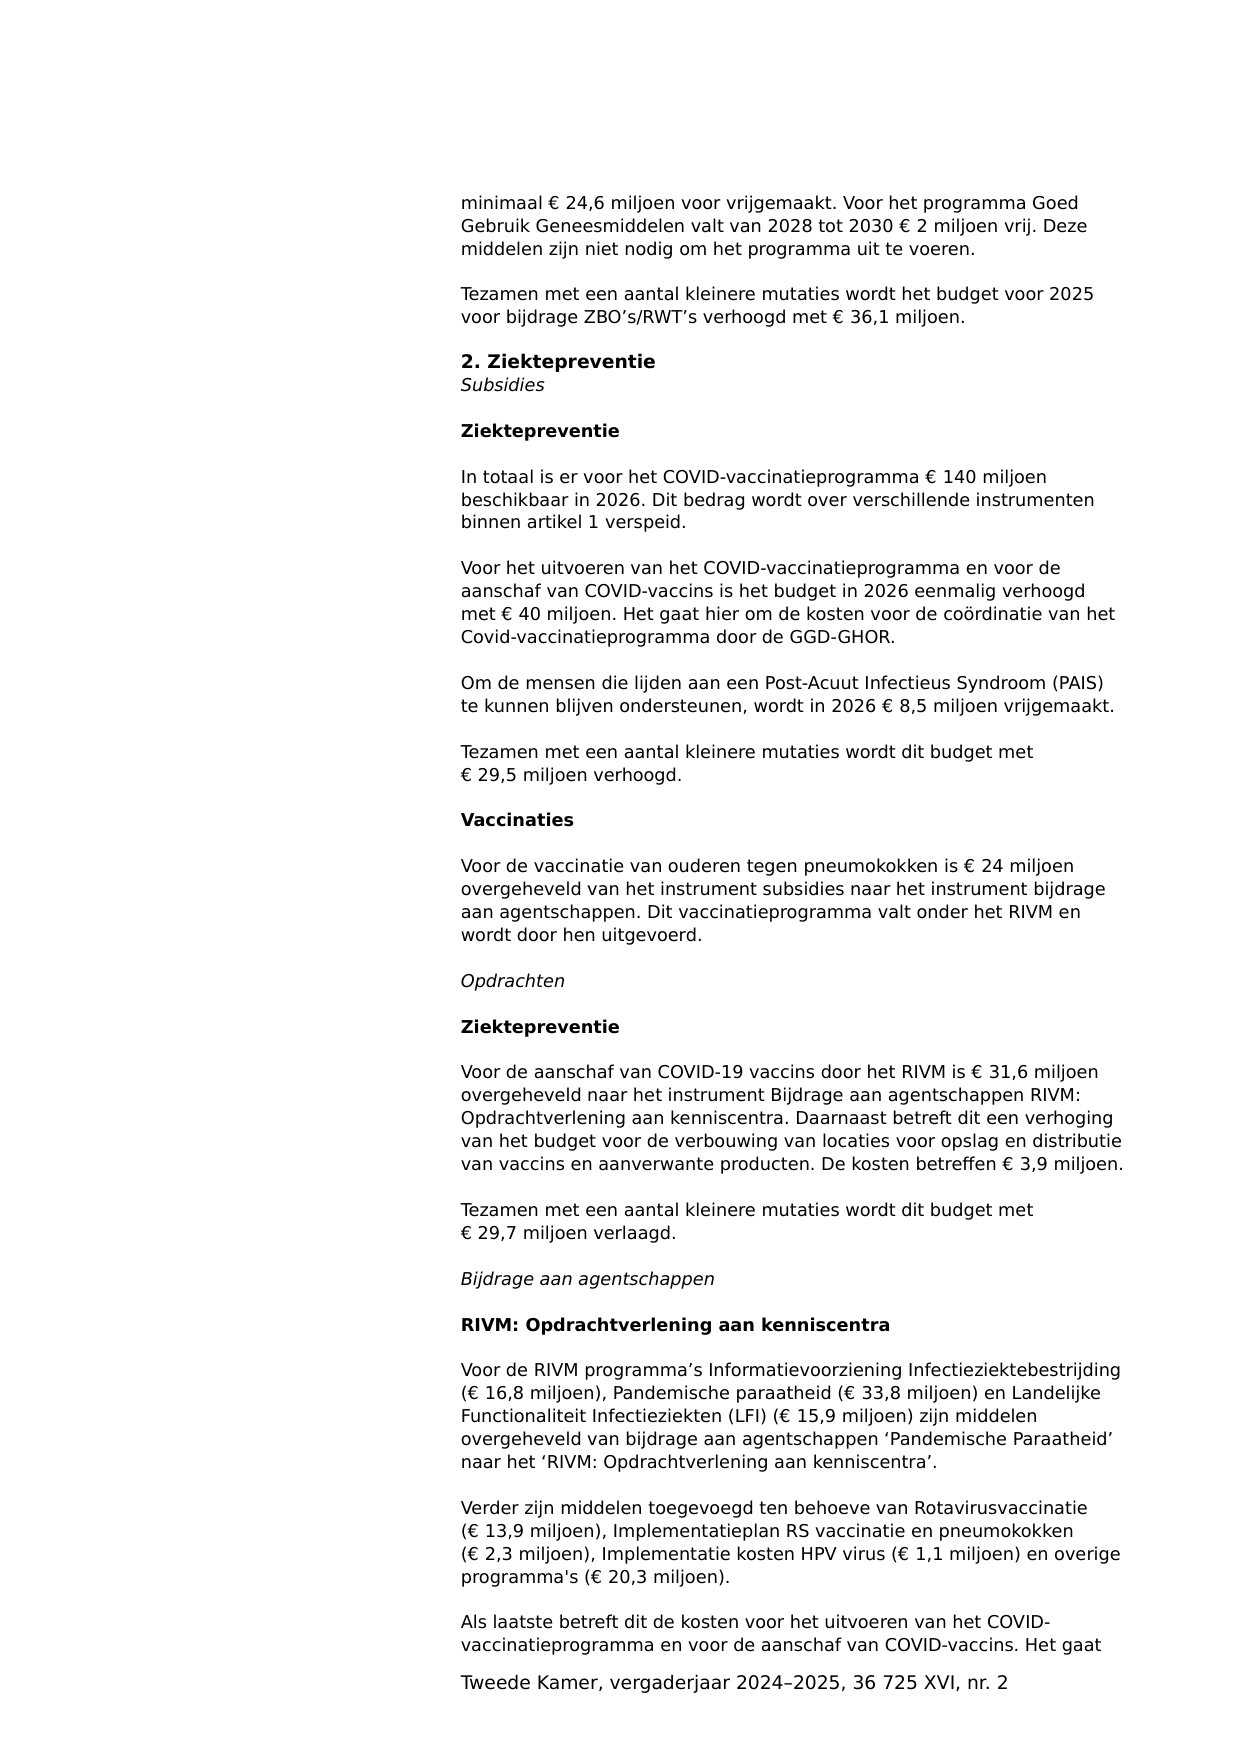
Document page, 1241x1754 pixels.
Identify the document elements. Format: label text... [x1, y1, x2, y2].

text Verder zijn middelen toegevoegd ten behoeve van Rotavirusvaccinatie (€ 13,9 miljoen), Implementatieplan RS vaccinatie en pneumokokken (€ 2,3 miljoen), Implementatie kosten HPV virus (€ 1,1 miljoen) en overige programma's (€ 20,3 miljoen). [461, 1496, 1125, 1588]
text Tezamen met een aantal kleinere mutaties wordt het budget voor 2025 voor bijdrage ZBO’s/RWT’s verhoogd met € 36,1 miljoen. [461, 282, 1125, 328]
text Om de mensen die lijden aan een Post-Acuut Infectieus Syndroom (PAIS) te kunnen blijven ondersteunen, wordt in 2026 € 8,5 miljoen vrijgemaakt. [461, 671, 1125, 717]
text Ziektepreventie [461, 1015, 1125, 1038]
text Bijdrage aan agentschappen [461, 1267, 1125, 1290]
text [461, 1611, 1125, 1656]
text Opdrachten [461, 969, 1125, 992]
text Vaccinaties [461, 808, 1125, 831]
title 2. Ziektepreventie [461, 351, 1125, 373]
text In totaal is er voor het COVID-vaccinatieprogramma € 140 miljoen beschikbaar in 2026. Dit bedrag wordt over verschillende instrumenten binnen artikel 1 verspeid. [461, 465, 1125, 533]
text RIVM: Opdrachtverlening aan kenniscentra [461, 1313, 1125, 1336]
text Voor de RIVM programma’s Informatievoorziening Infectieziektebestrĳding (€ 16,8 miljoen), Pandemische paraatheid (€ 33,8 miljoen) en Landelĳke Functionaliteit Infectieziekten (LFI) (€ 15,9 miljoen) zijn middelen overgeheveld van bĳdrage aan agentschappen ‘Pandemische Paraatheid’ naar het ‘RIVM: Opdrachtverlening aan kenniscentra’. [461, 1358, 1125, 1473]
text Voor het uitvoeren van het COVID-vaccinatieprogramma en voor de aanschaf van COVID-vaccins is het budget in 2026 eenmalig verhoogd met € 40 miljoen. Het gaat hier om de kosten voor de coördinatie van het Covid-vaccinatieprogramma door de GGD-GHOR. [461, 556, 1125, 648]
text Ziektepreventie [461, 419, 1125, 442]
text Subsidies [461, 373, 1125, 396]
text Voor de vaccinatie van ouderen tegen pneumokokken is € 24 miljoen overgeheveld van het instrument subsidies naar het instrument bijdrage aan agentschappen. Dit vaccinatieprogramma valt onder het RIVM en wordt door hen uitgevoerd. [461, 854, 1125, 946]
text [461, 191, 1125, 259]
text Tezamen met een aantal kleinere mutaties wordt dit budget met € 29,5 miljoen verhoogd. [461, 740, 1125, 786]
text Tezamen met een aantal kleinere mutaties wordt dit budget met € 29,7 miljoen verlaagd. [461, 1198, 1125, 1244]
text Voor de aanschaf van COVID-19 vaccins door het RIVM is € 31,6 miljoen overgeheveld naar het instrument Bijdrage aan agentschappen RIVM: Opdrachtverlening aan kenniscentra. Daarnaast betreft dit een verhoging van het budget voor de verbouwing van locaties voor opslag en distributie van vaccins en aanverwante producten. De kosten betreffen € 3,9 miljoen. [461, 1061, 1125, 1175]
